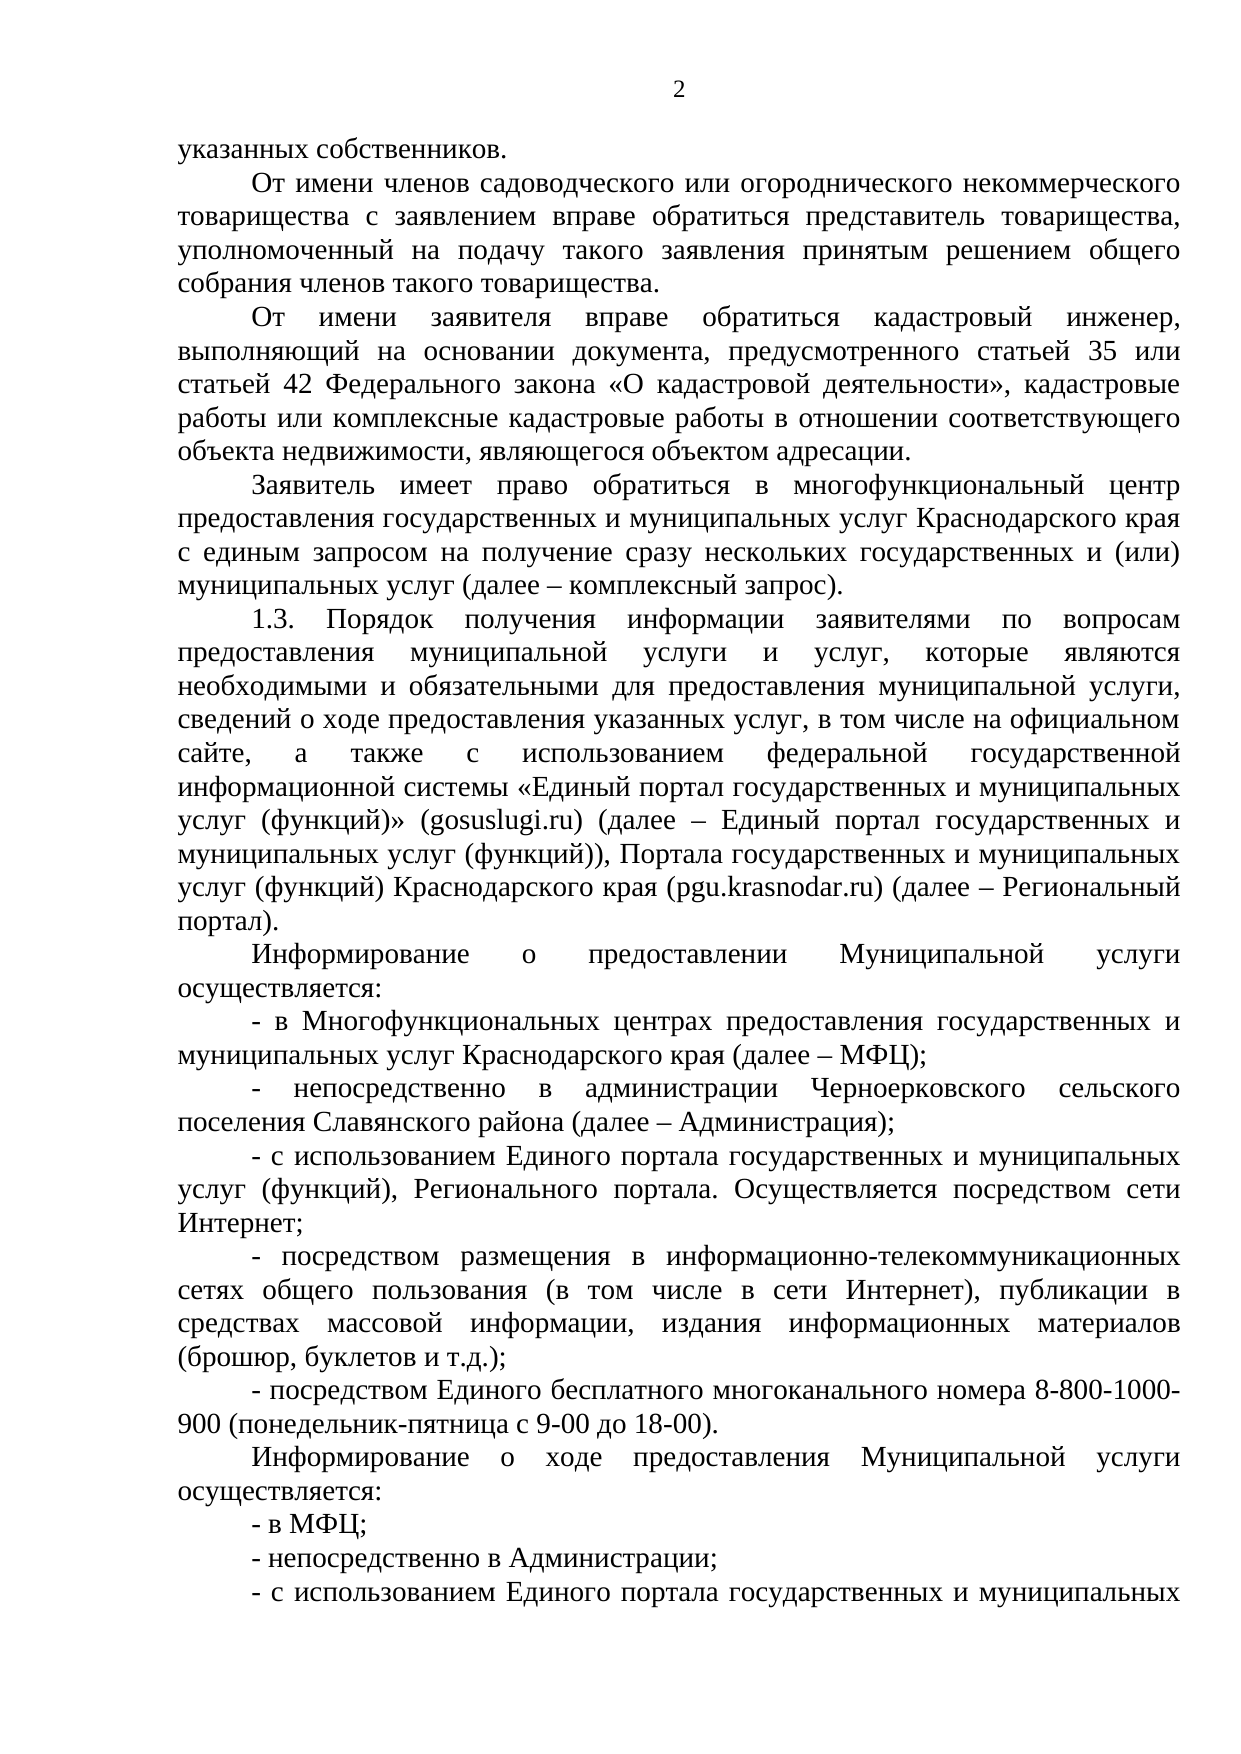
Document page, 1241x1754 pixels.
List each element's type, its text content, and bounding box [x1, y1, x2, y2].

text - в Многофункциональных центрах предоставления государственных и муниципальных услуг Краснодарского края (далее – МФЦ); [177, 1003, 1181, 1071]
text - в МФЦ; [177, 1507, 1181, 1540]
text От имени членов садоводческого или огороднического некоммерческого товарищества с заявлением вправе обратиться представитель товарищества, уполномоченный на подачу такого заявления принятым решением общего собрания членов такого товарищества. [177, 165, 1181, 299]
text Информирование о ходе предоставления Муниципальной услуги осуществляется: [177, 1439, 1181, 1507]
text Информирование о предоставлении Муниципальной услуги осуществляется: [177, 936, 1181, 1003]
text - непосредственно в Администрации; [177, 1540, 1181, 1574]
text Заявитель имеет право обратиться в многофункциональный центр предоставления государственных и муниципальных услуг Краснодарского края с единым запросом на получение сразу нескольких государственных и (или) муниципальных услуг (далее – комплексный запрос). [177, 467, 1181, 601]
text - посредством Единого бесплатного многоканального номера 8-800-1000-900 (понедельник-пятница с 9-00 до 18-00). [177, 1372, 1181, 1439]
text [177, 1574, 1181, 1607]
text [177, 131, 1181, 165]
text - с использованием Единого портала государственных и муниципальных услуг (функций), Регионального портала. Осуществляется посредством сети Интернет; [177, 1138, 1181, 1238]
text - непосредственно в администрации Черноерковского сельского поселения Славянского района (далее – Администрация); [177, 1071, 1181, 1138]
text - посредством размещения в информационно-телекоммуникационных сетях общего пользования (в том числе в сети Интернет), публикации в средствах массовой информации, издания информационных материалов (брошюр, буклетов и т.д.); [177, 1238, 1181, 1372]
text От имени заявителя вправе обратиться кадастровый инженер, выполняющий на основании документа, предусмотренного статьей 35 или статьей 42 Федерального закона «О кадастровой деятельности», кадастровые работы или комплексные кадастровые работы в отношении соответствующего объекта недвижимости, являющегося объектом адресации. [177, 299, 1181, 467]
text 1.3. Порядок получения информации заявителями по вопросам предоставления муниципальной услуги и услуг, которые являются необходимыми и обязательными для предоставления муниципальной услуги, сведений о ходе предоставления указанных услуг, в том числе на официальном сайте, а также с использованием федеральной государственной информационной системы «Единый портал государственных и муниципальных услуг (функций)» (gosuslugi.ru) (далее – Единый портал государственных и муниципальных услуг (функций)), Портала государственных и муниципальных услуг (функций) Краснодарского края (pgu.krasnodar.ru) (далее – Региональный портал). [177, 601, 1181, 936]
